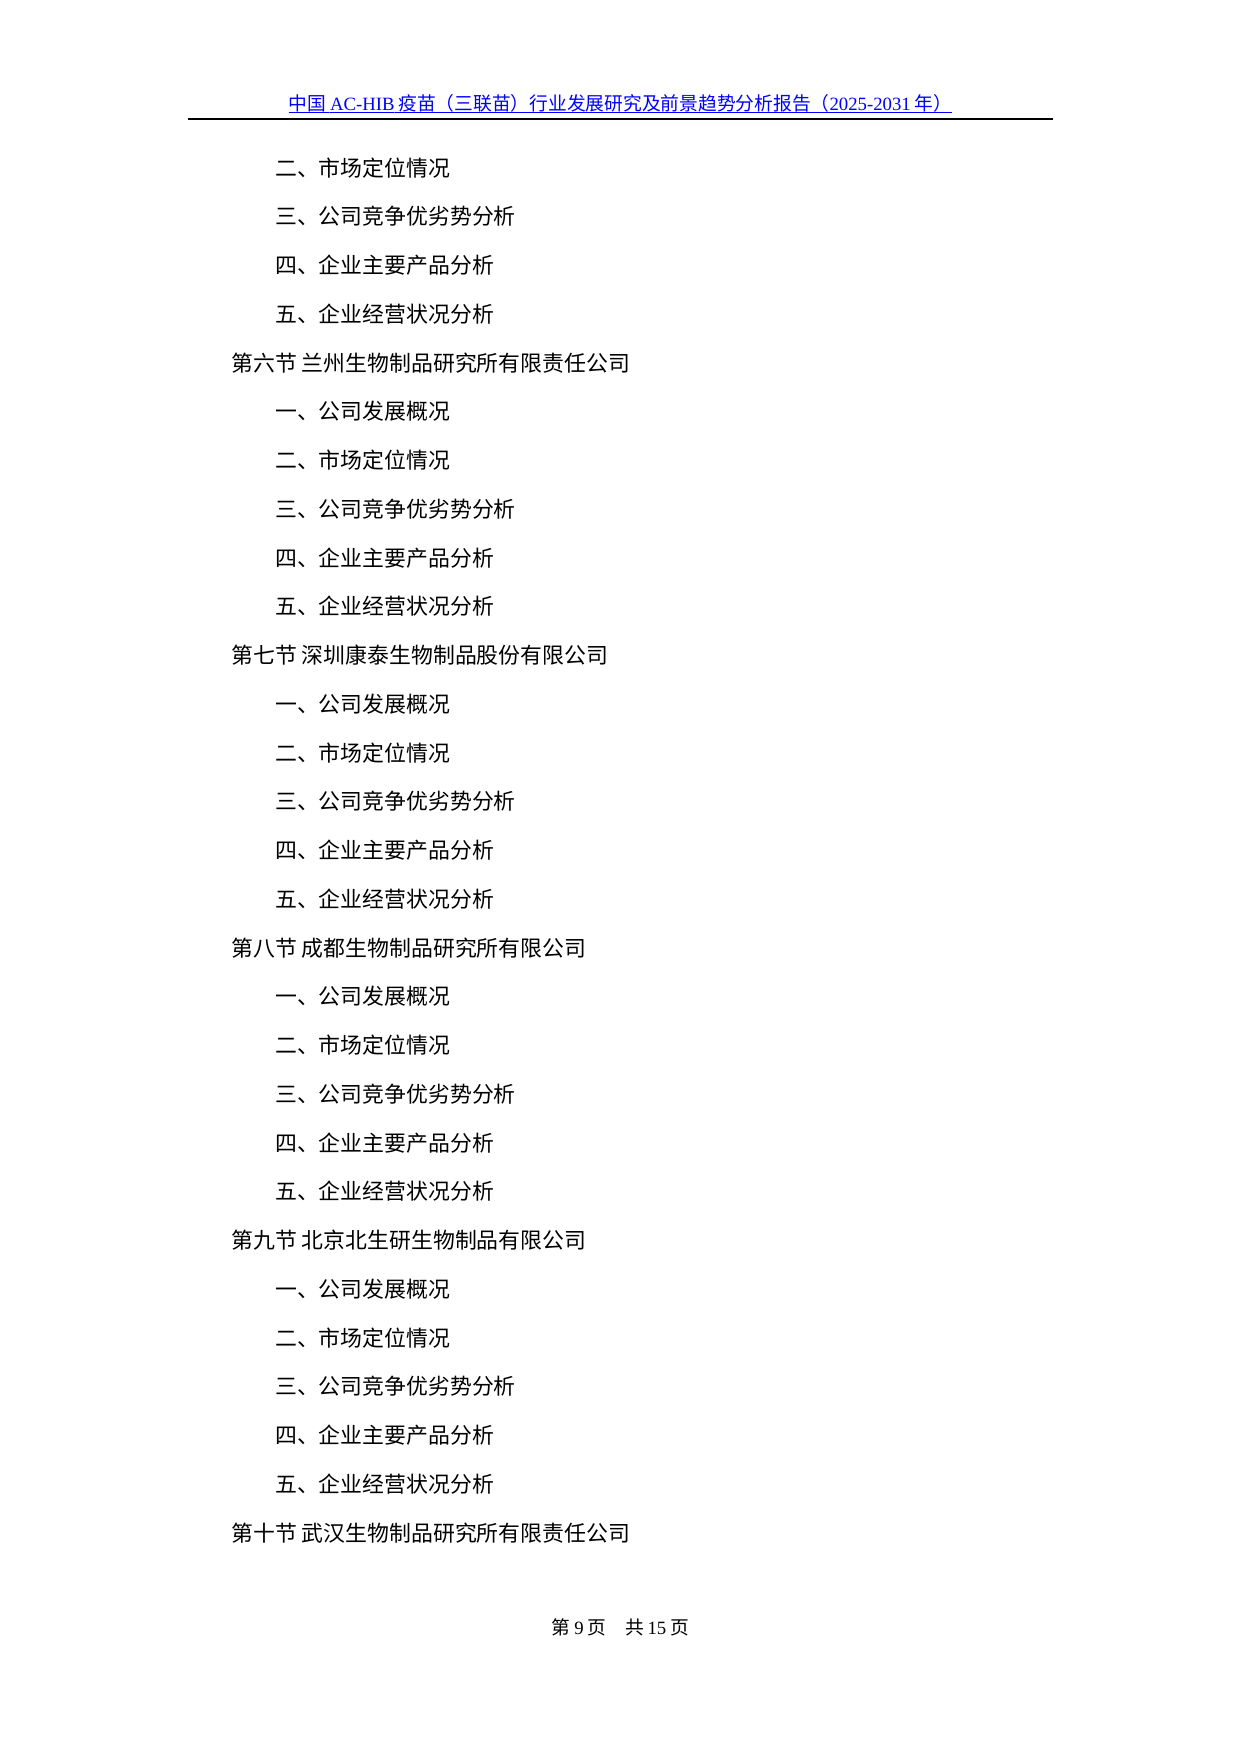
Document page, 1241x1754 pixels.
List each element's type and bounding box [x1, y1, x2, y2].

text [187, 150, 1053, 1548]
